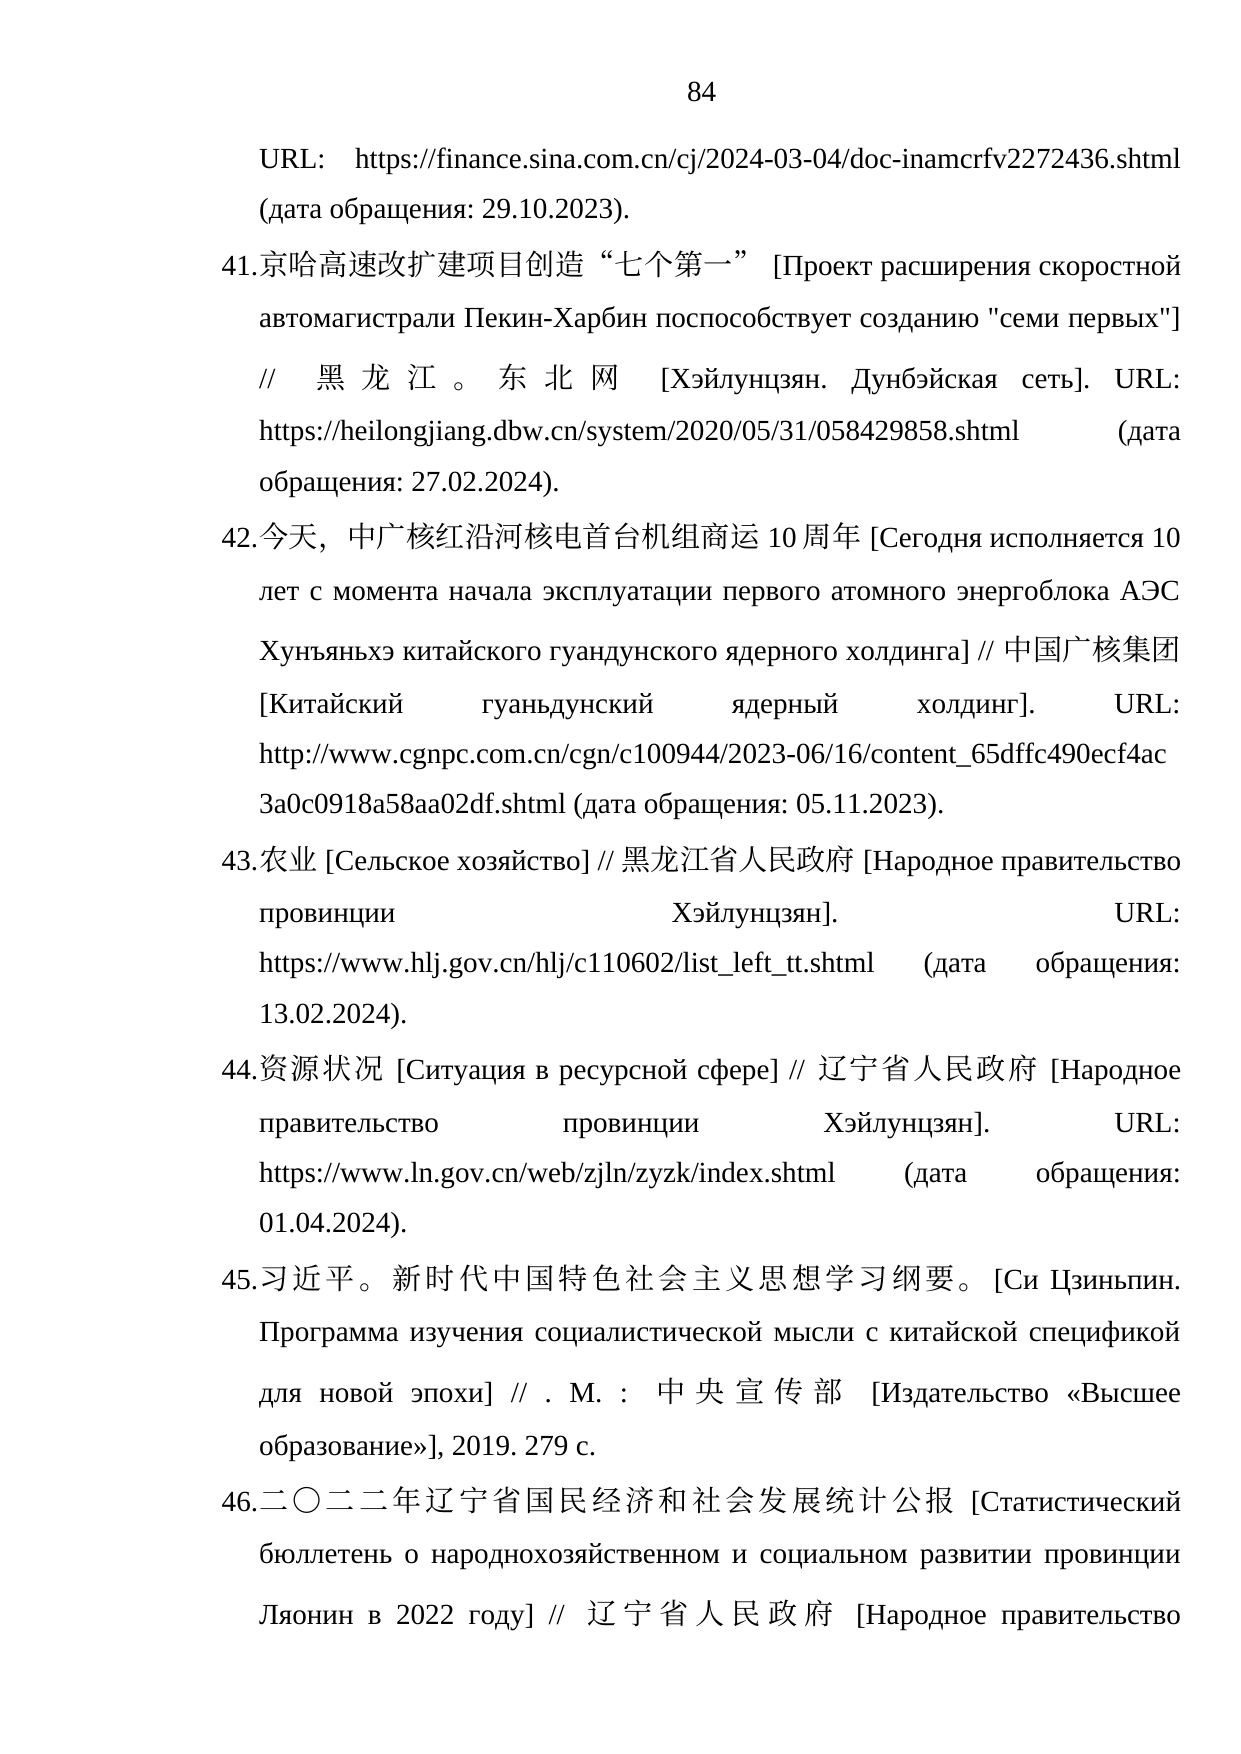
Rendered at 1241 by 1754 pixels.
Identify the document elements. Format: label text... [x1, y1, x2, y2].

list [221, 141, 1181, 225]
list 京哈高速改扩建项目创造“七个第一” [Проект расширения скоростной автомагистрали Пекин-Харбин поспособствует созданию "семи первых"] // 黑龙江。东北网 [Хэйлунцзян. Дунбэйская сеть]. URL: https://heilongjiang.dbw.cn/system/2020/05/31/058429858.shtml (дата обращения: 27.02.2024). [221, 242, 1181, 497]
list 资源状况 [Ситуация в ресурсной сфере] // 辽宁省人民政府 [Народное правительство провинции Хэйлунцзян]. URL: https://www.ln.gov.cn/web/zjln/zyzk/index.shtml (дата обращения: 01.04.2024). [221, 1046, 1181, 1239]
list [221, 1478, 1181, 1633]
list 今天，中广核红沿河核电首台机组商运10周年 [Сегодня исполняется 10 лет с момента начала эксплуатации первого атомного энергоблока АЭС Хунъяньхэ китайского гуандунского ядерного холдинга] // 中国广核集团 [Китайский гуаньдунский ядерный холдинг]. URL: http://www.cgnpc.com.cn/cgn/c100944/2023-06/16/content_65dffc490ecf4ac3a0c0918a58aa02df.shtml (дата обращения: 05.11.2023). [221, 514, 1181, 820]
list 农业 [Сельское хозяйство] // 黑龙江省人民政府 [Народное правительство провинции Хэйлунцзян]. URL: https://www.hlj.gov.cn/hlj/c110602/list_left_tt.shtml (дата обращения: 13.02.2024). [221, 837, 1181, 1029]
list 习近平。新时代中国特色社会主义思想学习纲要。[Си Цзиньпин. Программа изучения социалистической мысли с китайской спецификой для новой эпохи] // . М. : 中央宣传部 [Издательство «Высшее образование»], 2019. 279 с. [221, 1256, 1181, 1461]
